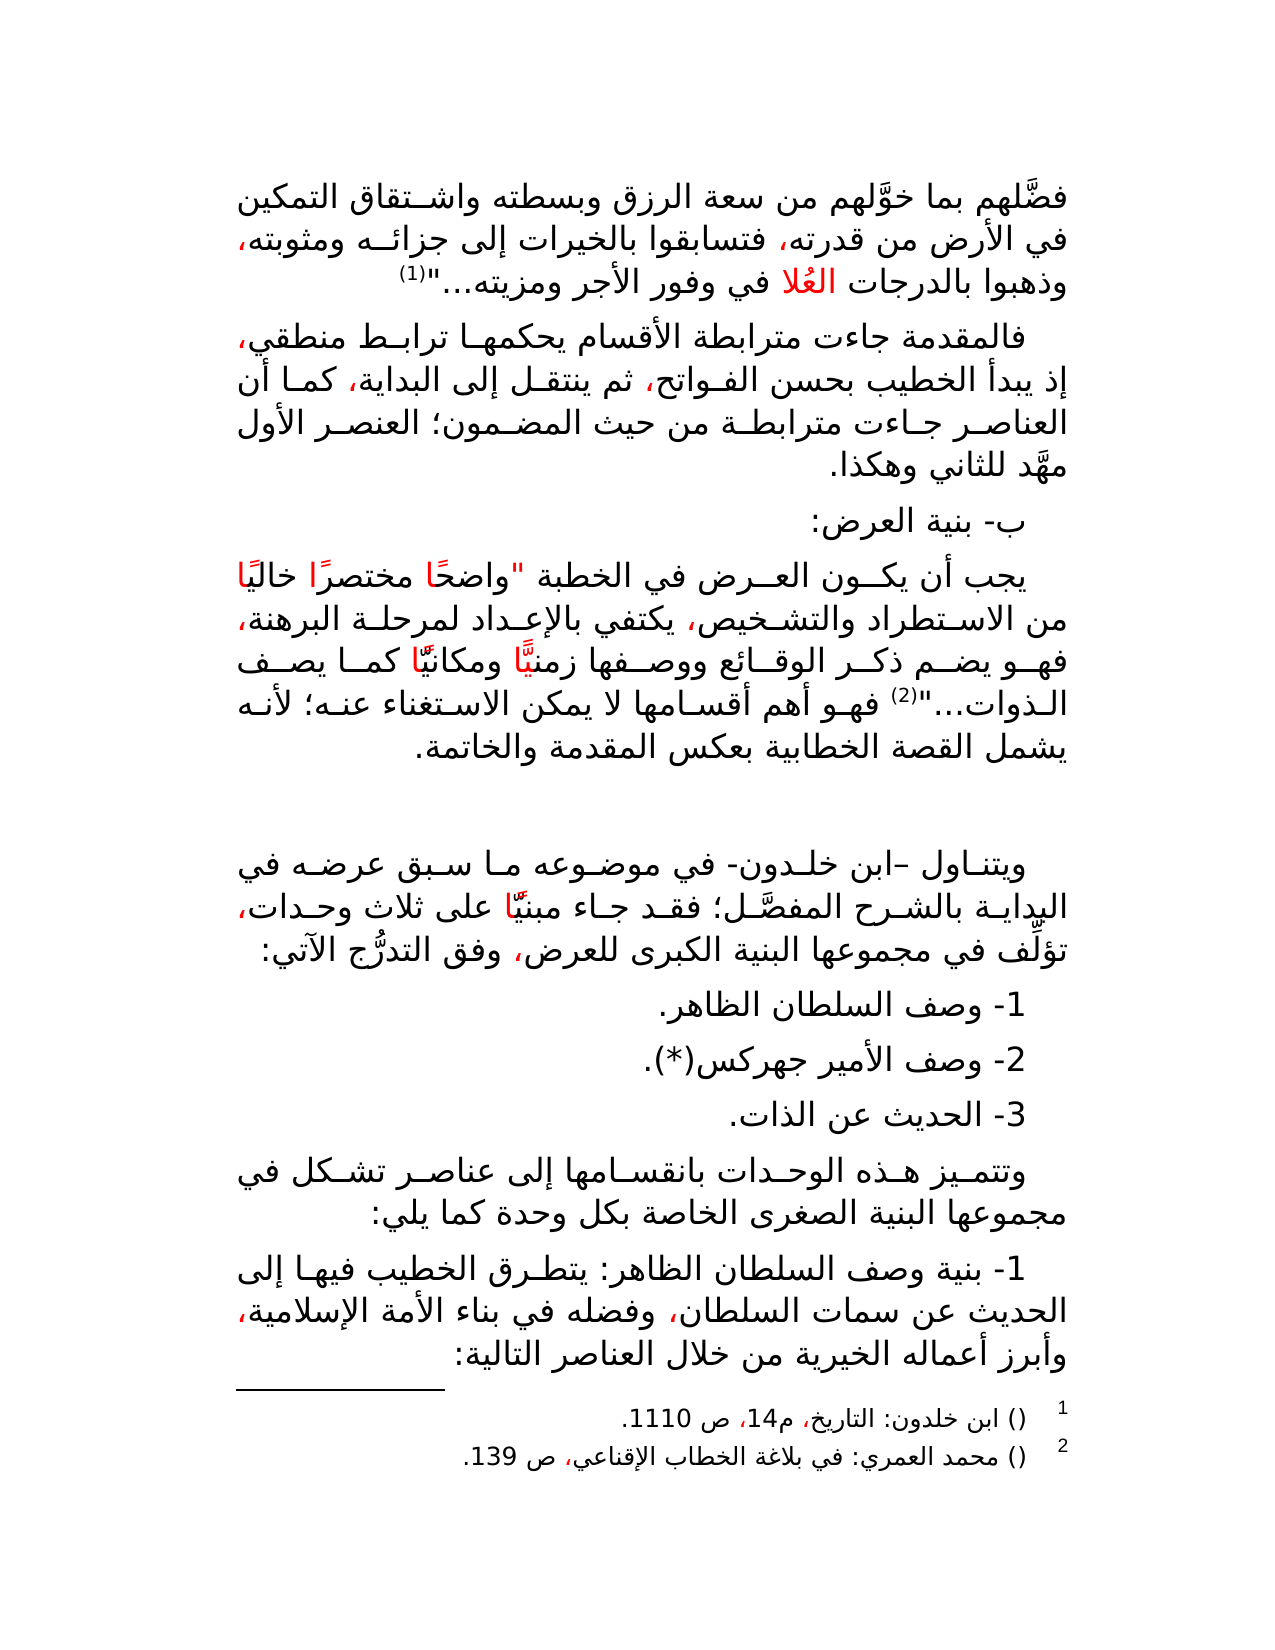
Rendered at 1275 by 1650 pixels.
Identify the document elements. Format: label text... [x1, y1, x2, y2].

text 2- وصف الأمير جهركس(*). [236, 1041, 1068, 1079]
text 3- الحديث عن الذات. [236, 1096, 1068, 1135]
text 1- بنية وصف السلطان الظاهر: يتطرق الخطيب فيها إلى الحديث عن سمات السلطان، وفضله في بناء الأمة الإسلامية، وأبرز أعماله الخيرية من خلال العناصر التالية: [236, 1249, 1068, 1373]
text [236, 177, 1068, 301]
text فالمقدمة جاءت مترابطة الأقسام يحكمها ترابط منطقي، إذ يبدأ الخطيب بحسن الفواتح، ثم ينتقل إلى البداية، كما أن العناصر جاءت مترابطة من حيث المضمون؛ العنصر الأول مهَّد للثاني وهكذا. [236, 318, 1068, 485]
text وتتميز هذه الوحدات بانقسامها إلى عناصر تشكل في مجموعها البنية الصغرى الخاصة بكل وحدة كما يلي: [236, 1151, 1068, 1233]
text يجب أن يكون العرض في الخطبة "واضحًا مختصرًا خاليًا من الاستطراد والتشخيص، يكتفي بالإعداد لمرحلة البرهنة، فهو يضم ذكر الوقائع ووصفها زمنيًّا ومكانيًّا كما يصف الذوات..."() فهو أهم أقسامها لا يمكن الاستغناء عنه؛ لأنه يشمل القصة الخطابية بعكس المقدمة والخاتمة. [236, 556, 1068, 766]
text ب- بنية العرض: [236, 501, 1068, 540]
text 1- وصف السلطان الظاهر. [236, 985, 1068, 1024]
text ويتناول –ابن خلدون- في موضوعه ما سبق عرضه في البداية بالشرح المفصَّل؛ فقد جاء مبنيًّا على ثلاث وحدات، تؤلِّف في مجموعها البنية الكبرى للعرض، وفق التدرُّج الآتي: [236, 845, 1068, 969]
